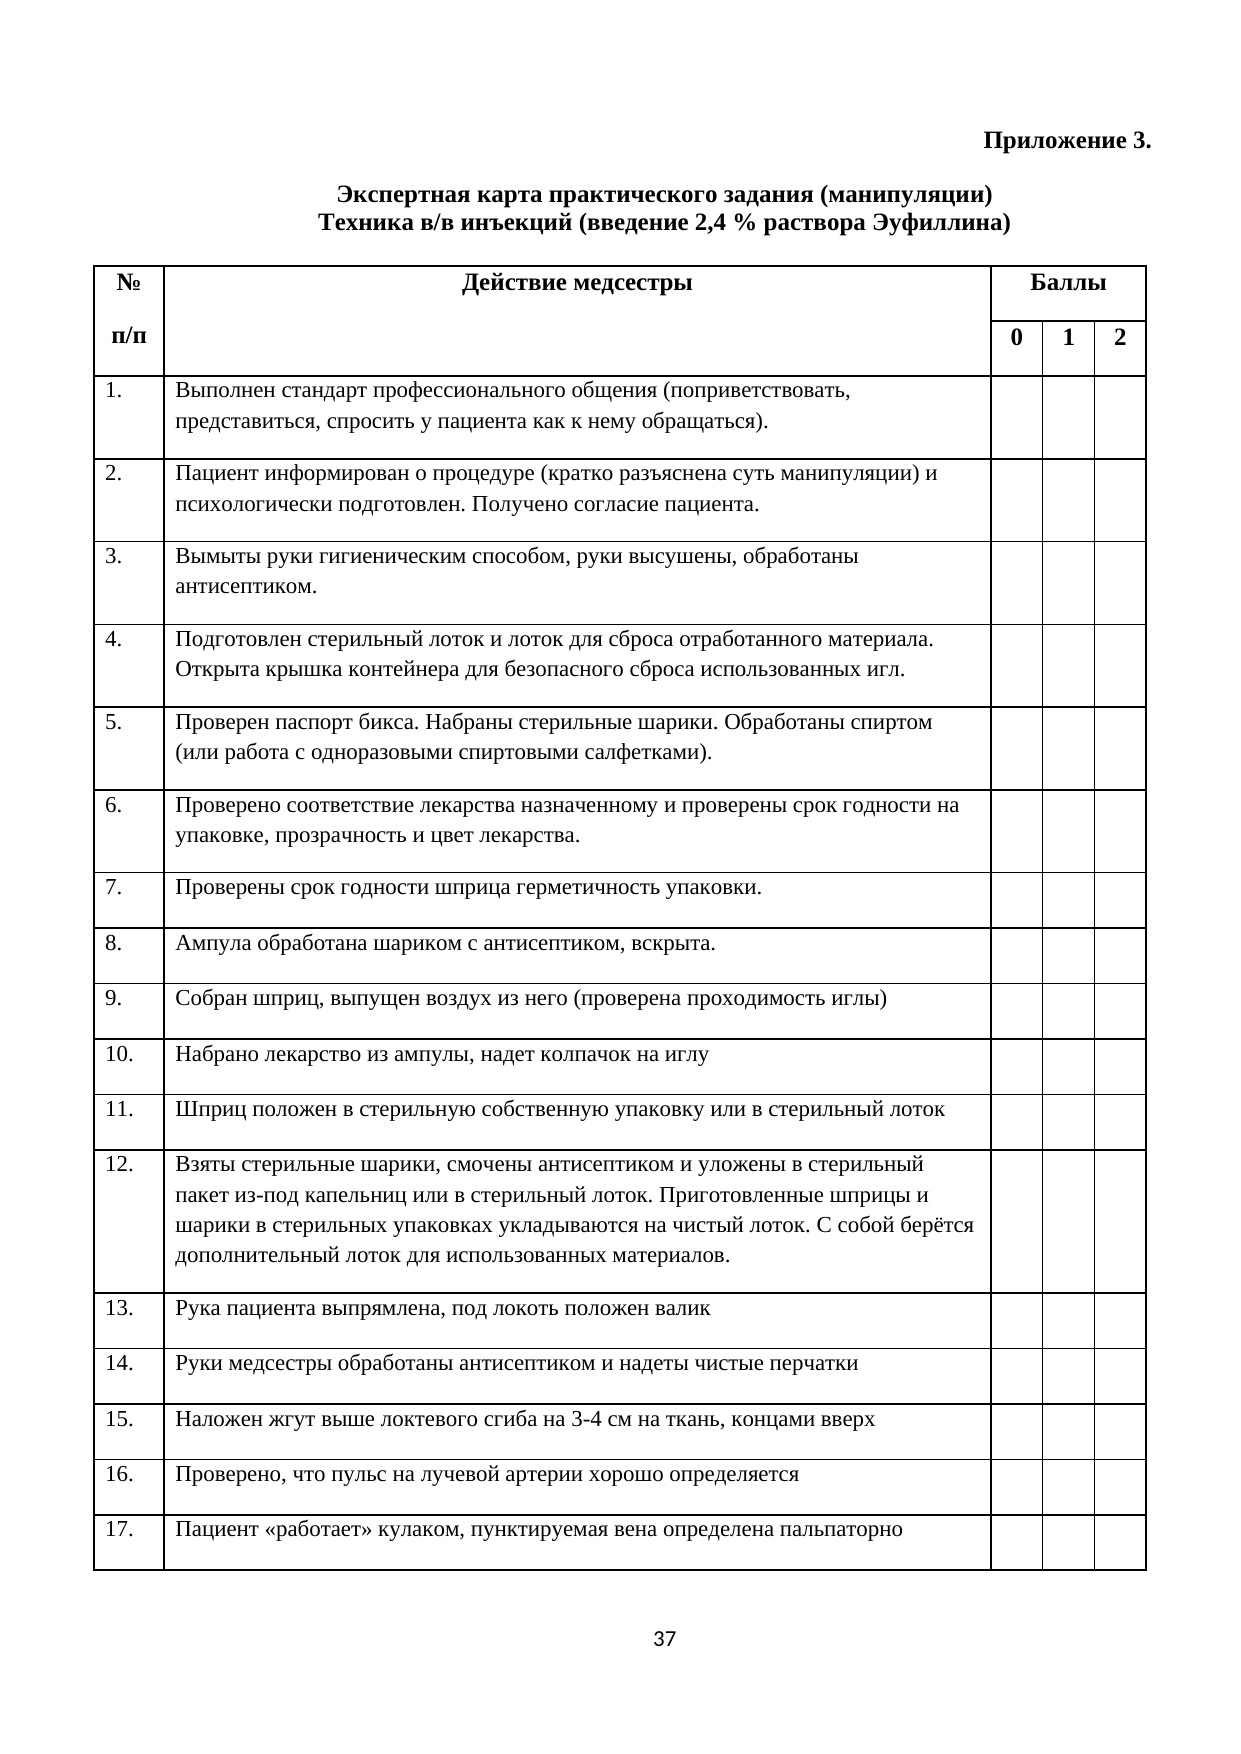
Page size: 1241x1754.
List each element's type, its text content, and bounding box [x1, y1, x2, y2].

table_cell 10. [95, 1040, 163, 1093]
table_cell [1043, 1405, 1094, 1458]
table_header № п/п [95, 267, 163, 375]
table_cell Руки медсестры обработаны антисептиком и надеты чистые перчатки [165, 1349, 990, 1403]
table_cell [1095, 1516, 1145, 1569]
table_cell Набрано лекарство из ампулы, надет колпачок на иглу [165, 1040, 990, 1093]
table_cell 4. [95, 625, 163, 706]
table_cell [1043, 1516, 1094, 1569]
table_cell [1095, 1349, 1145, 1403]
text Экспертная карта практического задания (манипуляции) [177, 179, 1152, 207]
table_cell [1095, 873, 1145, 927]
table_cell [1043, 1349, 1094, 1403]
table_cell 1. [95, 377, 163, 458]
table_cell 14. [95, 1349, 163, 1403]
table_cell 1 [1043, 322, 1094, 375]
table_cell [1043, 929, 1094, 983]
table_cell Собран шприц, выпущен воздух из него (проверена проходимость иглы) [165, 984, 990, 1038]
table_cell Шприц положен в стерильную собственную упаковку или в стерильный лоток [165, 1095, 990, 1149]
table_cell Взяты стерильные шарики, смочены антисептиком и уложены в стерильный пакет из-под капельниц или в стерильный лоток. Приготовленные шприцы и шарики в стерильных упаковках укладываются на чистый лоток. С собой берётся дополнительный лоток для использованных материалов. [165, 1151, 990, 1292]
table_cell [1095, 1151, 1145, 1292]
table_cell Подготовлен стерильный лоток и лоток для сброса отработанного материала. Открыта крышка контейнера для безопасного сброса использованных игл. [165, 625, 990, 706]
table_cell [1043, 984, 1094, 1038]
table_cell 6. [95, 791, 163, 872]
table_cell [992, 625, 1042, 706]
table_cell [1095, 791, 1145, 872]
table_cell Пациент «работает» кулаком, пунктируемая вена определена пальпаторно [165, 1516, 990, 1569]
table_cell 7. [95, 873, 163, 927]
table_header Действие медсестры [165, 267, 990, 375]
table_cell [992, 708, 1042, 789]
table_cell [992, 1040, 1042, 1093]
table_cell [1043, 1151, 1094, 1292]
table_cell [992, 377, 1042, 458]
table_cell [1095, 625, 1145, 706]
table_cell 12. [95, 1151, 163, 1292]
table_cell 17. [95, 1516, 163, 1569]
table_cell 3. [95, 542, 163, 623]
table_cell [1095, 377, 1145, 458]
table_cell [1095, 460, 1145, 541]
table_cell Проверено соответствие лекарства назначенному и проверены срок годности на упаковке, прозрачность и цвет лекарства. [165, 791, 990, 872]
table_cell [1043, 1294, 1094, 1348]
table_cell [1095, 708, 1145, 789]
table_cell 2 [1095, 322, 1145, 375]
table_cell [1095, 929, 1145, 983]
table_cell Ампула обработана шариком с антисептиком, вскрыта. [165, 929, 990, 983]
table_cell [1095, 542, 1145, 623]
table_cell [1043, 1460, 1094, 1514]
table_cell [992, 791, 1042, 872]
table_cell [992, 1151, 1042, 1292]
table_cell Выполнен стандарт профессионального общения (поприветствовать, представиться, спросить у пациента как к нему обращаться). [165, 377, 990, 458]
table_cell [992, 929, 1042, 983]
table_cell [992, 1460, 1042, 1514]
table_cell [1043, 873, 1094, 927]
table_cell [1043, 708, 1094, 789]
table_cell Рука пациента выпрямлена, под локоть положен валик [165, 1294, 990, 1348]
table_cell [1095, 1095, 1145, 1149]
table_cell [1043, 1040, 1094, 1093]
table_cell [992, 1516, 1042, 1569]
table_cell [992, 1095, 1042, 1149]
table_cell 5. [95, 708, 163, 789]
table_cell [992, 1294, 1042, 1348]
table_cell [992, 984, 1042, 1038]
table_cell [992, 1349, 1042, 1403]
table_cell 15. [95, 1405, 163, 1458]
table_cell 8. [95, 929, 163, 983]
table_cell [1043, 460, 1094, 541]
table_header Баллы [992, 267, 1145, 320]
table_cell Пациент информирован о процедуре (кратко разъяснена суть манипуляции) и психологически подготовлен. Получено согласие пациента. [165, 460, 990, 541]
text Приложение 3. [177, 125, 1152, 154]
table_cell [1095, 1294, 1145, 1348]
table_cell [992, 873, 1042, 927]
table_cell 13. [95, 1294, 163, 1348]
table_cell [992, 460, 1042, 541]
table_cell [1043, 625, 1094, 706]
table_cell 2. [95, 460, 163, 541]
table_cell [992, 542, 1042, 623]
table_cell 11. [95, 1095, 163, 1149]
table_cell Проверен паспорт бикса. Набраны стерильные шарики. Обработаны спиртом (или работа с одноразовыми спиртовыми салфетками). [165, 708, 990, 789]
table_cell Наложен жгут выше локтевого сгиба на 3-4 см на ткань, концами вверх [165, 1405, 990, 1458]
table_cell [1043, 791, 1094, 872]
table_cell [1095, 1405, 1145, 1458]
table_cell Проверены срок годности шприца герметичность упаковки. [165, 873, 990, 927]
table_cell 16. [95, 1460, 163, 1514]
table_cell Проверено, что пульс на лучевой артерии хорошо определяется [165, 1460, 990, 1514]
table_cell [1095, 984, 1145, 1038]
table_cell [1043, 1095, 1094, 1149]
table_cell [1095, 1460, 1145, 1514]
text Техника в/в инъекций (введение 2,4 % раствора Эуфиллина) [177, 207, 1152, 236]
table_cell [992, 1405, 1042, 1458]
table_cell 9. [95, 984, 163, 1038]
table_cell [1043, 542, 1094, 623]
table_cell [1043, 377, 1094, 458]
table_cell 0 [992, 322, 1042, 375]
table_cell Вымыты руки гигиеническим способом, руки высушены, обработаны антисептиком. [165, 542, 990, 623]
table_cell [1095, 1040, 1145, 1093]
